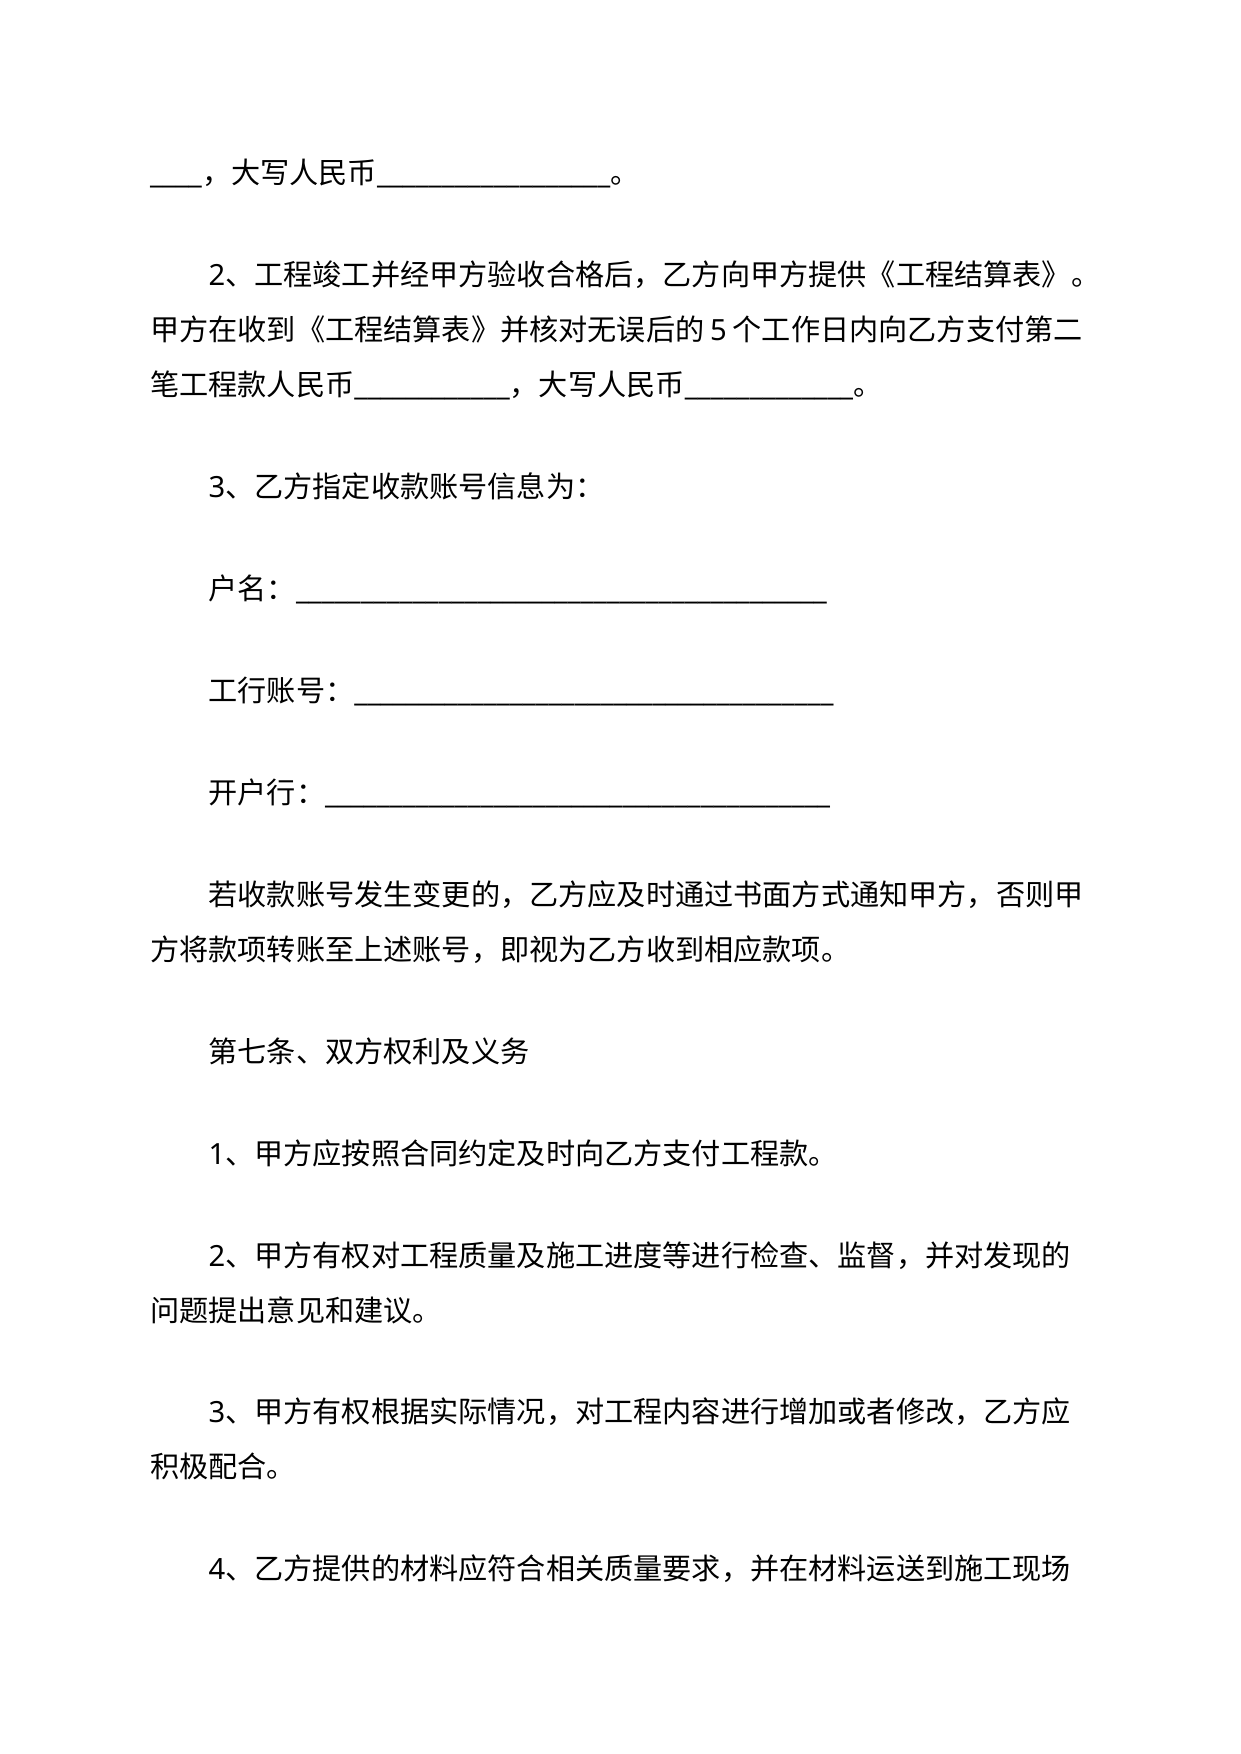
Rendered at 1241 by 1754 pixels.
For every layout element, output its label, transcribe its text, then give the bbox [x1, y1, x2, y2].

text 开户行：_______________________________________ [150, 770, 1090, 812]
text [150, 1546, 1090, 1588]
text 工行账号：_____________________________________ [150, 668, 1090, 710]
text 若收款账号发生变更的，乙方应及时通过书面方式通知甲方，否则甲方将款项转账至上述账号，即视为乙方收到相应款项。 [150, 872, 1090, 969]
text 3、甲方有权根据实际情况，对工程内容进行增加或者修改，乙方应积极配合。 [150, 1389, 1090, 1486]
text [150, 150, 1090, 192]
text 户名：_________________________________________ [150, 566, 1090, 608]
text 2、工程竣工并经甲方验收合格后，乙方向甲方提供《工程结算表》。甲方在收到《工程结算表》并核对无误后的5个工作日内向乙方支付第二笔工程款人民币____________，大写人民币_____________。 [150, 252, 1090, 404]
text 1、甲方应按照合同约定及时向乙方支付工程款。 [150, 1130, 1090, 1173]
text 2、甲方有权对工程质量及施工进度等进行检查、监督，并对发现的问题提出意见和建议。 [150, 1232, 1090, 1329]
text 第七条、双方权利及义务 [150, 1028, 1090, 1071]
text 3、乙方指定收款账号信息为： [150, 464, 1090, 506]
